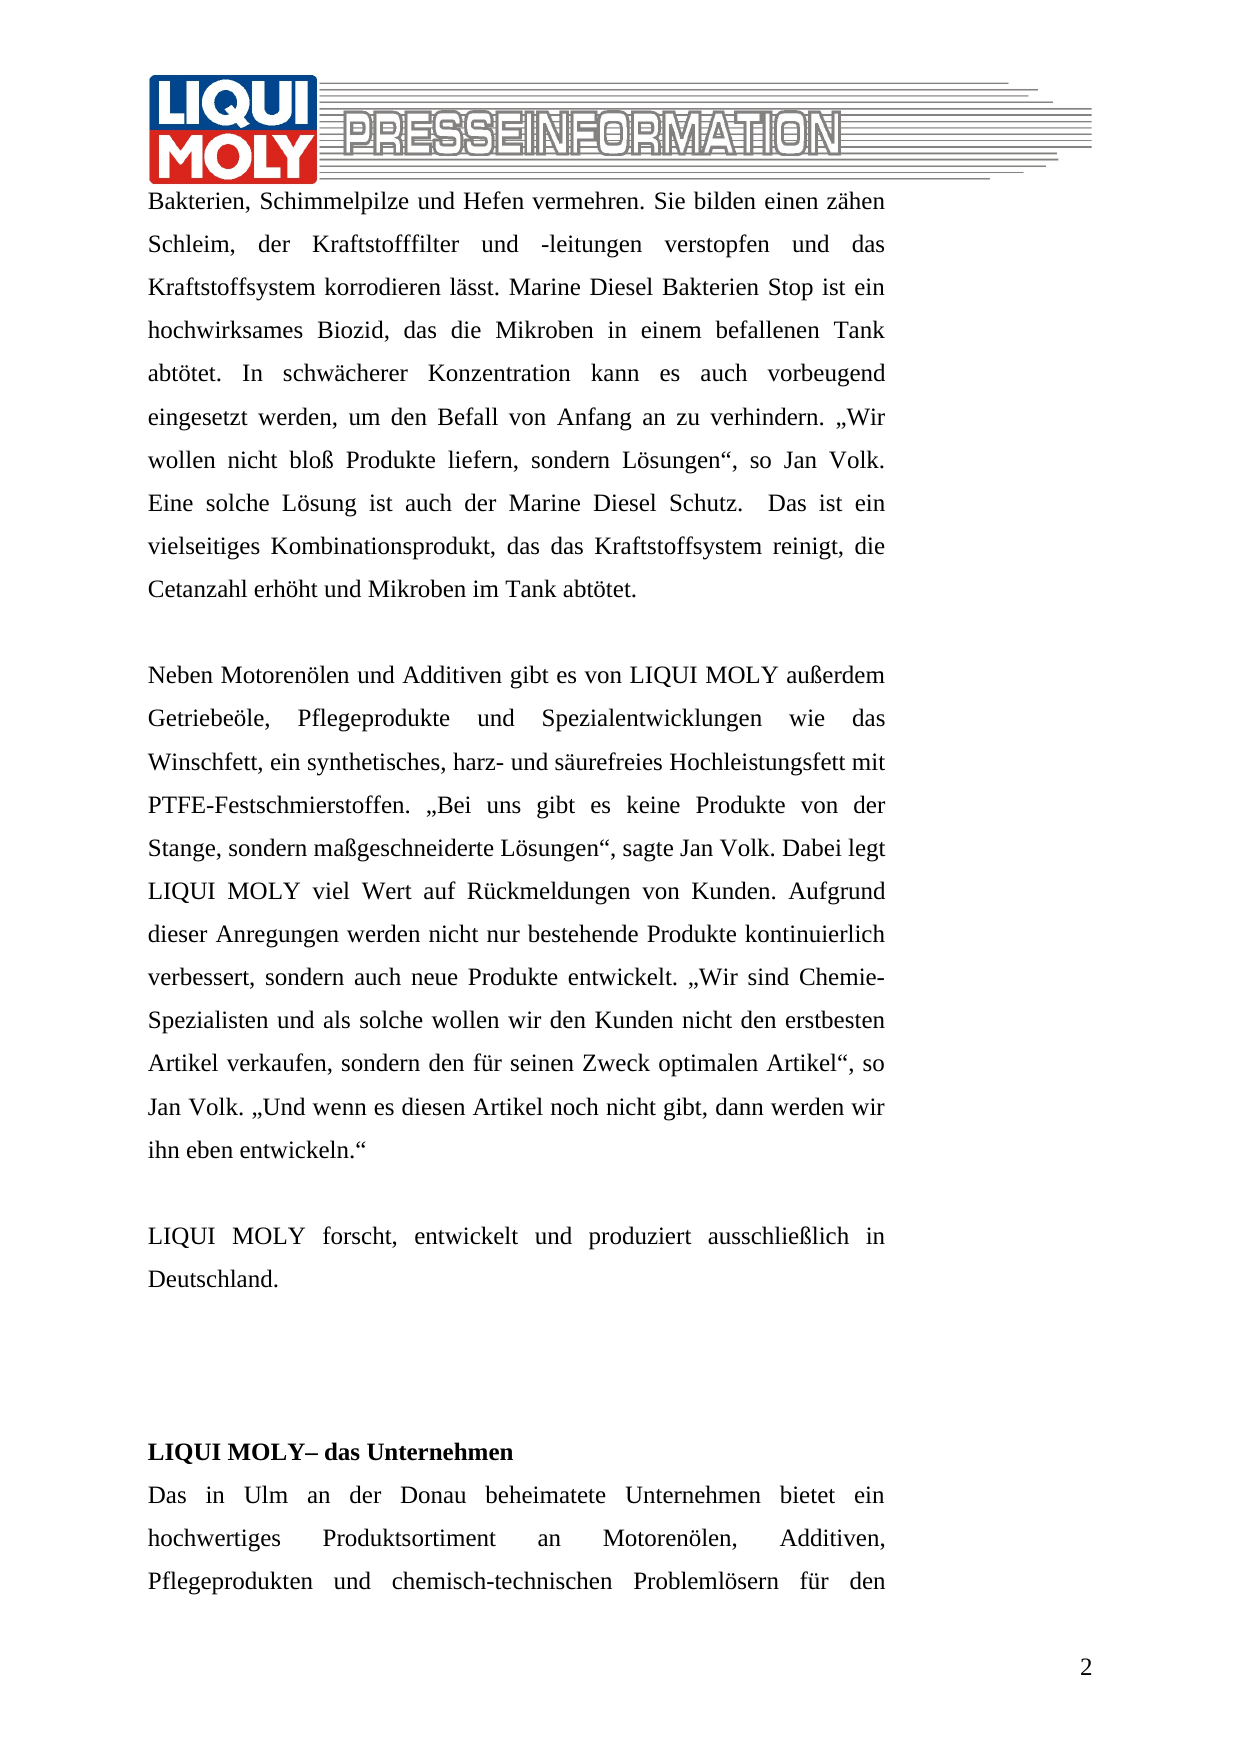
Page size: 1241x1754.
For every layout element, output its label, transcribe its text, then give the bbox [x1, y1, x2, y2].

picture [147, 73, 1092, 186]
text Neben Motorenölen und Additiven gibt es von LIQUI MOLY außerdem Getriebeöle, Pflegeprodukte und Spezialentwicklungen wie das Winschfett, ein synthetisches, harz- und säurefreies Hochleistungsfett mit PTFE-Festschmierstoffen. „Bei uns gibt es keine Produkte von der Stange, sondern maßgeschneiderte Lösungen“, sagte Jan Volk. Dabei legt LIQUI MOLY viel Wert auf Rückmeldungen von Kunden. Aufgrund dieser Anregungen werden nicht nur bestehende Produkte kontinuierlich verbessert, sondern auch neue Produkte entwickelt. „Wir sind Chemie-Spezialisten und als solche wollen wir den Kunden nicht den erstbesten Artikel verkaufen, sondern den für seinen Zweck optimalen Artikel“, so Jan Volk. „Und wenn es diesen Artikel noch nicht gibt, dann werden wir ihn eben entwickeln.“ [148, 660, 886, 1163]
text LIQUI MOLY– das Unternehmen [148, 1437, 886, 1465]
text LIQUI MOLY forscht, entwickelt und produziert ausschließlich in Deutschland. [148, 1221, 886, 1293]
